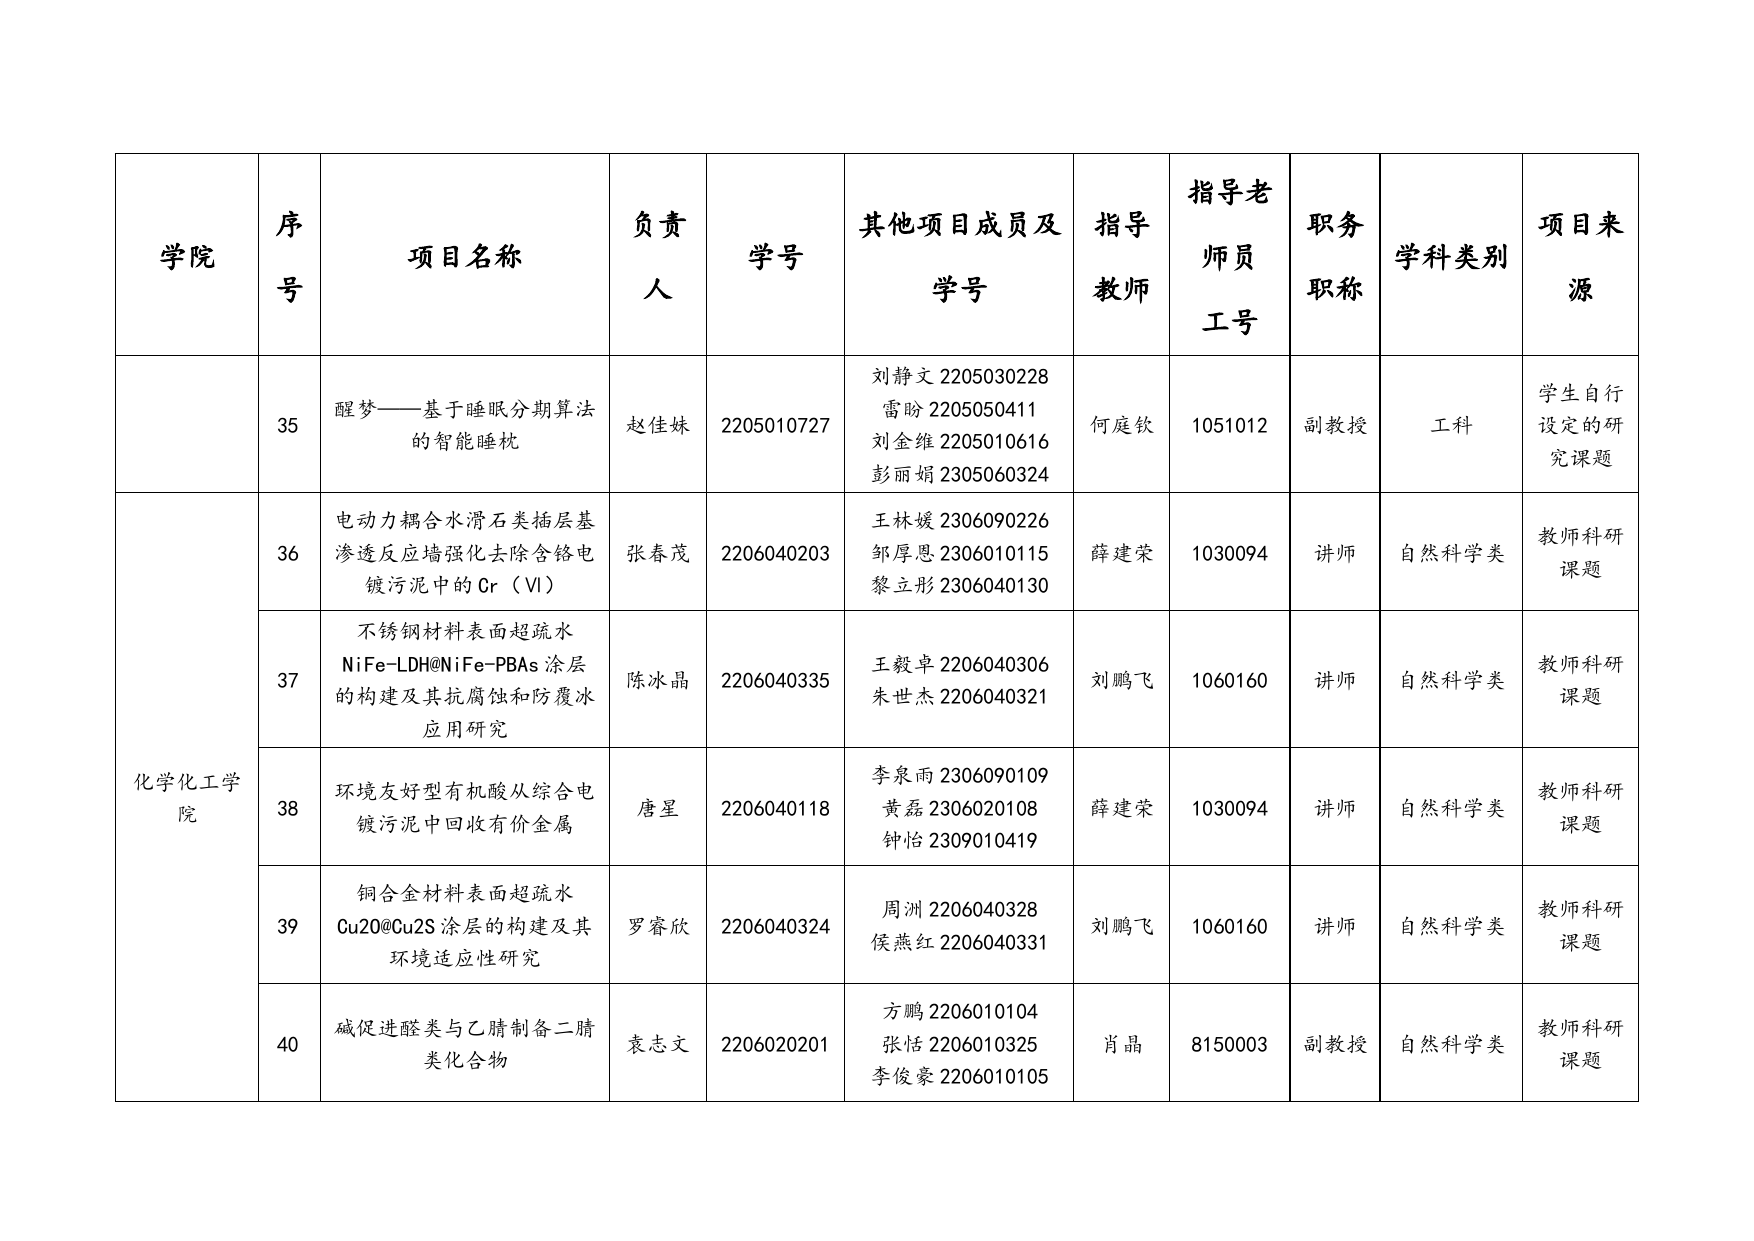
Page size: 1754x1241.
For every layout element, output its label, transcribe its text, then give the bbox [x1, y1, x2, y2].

table_cell 讲师 [1291, 611, 1379, 747]
table_cell 工科 [1381, 356, 1522, 492]
table_cell 自然科学类 [1381, 748, 1522, 865]
table_cell 肖晶 [1074, 984, 1169, 1101]
table_cell 1060160 [1170, 611, 1289, 747]
table_cell 教师科研课题 [1523, 984, 1638, 1101]
table_header 负责人 [610, 154, 706, 355]
table_cell 环境友好型有机酸从综合电镀污泥中回收有价金属 [321, 748, 609, 865]
table_cell 铜合金材料表面超疏水Cu2O@Cu2S涂层的构建及其环境适应性研究 [321, 866, 609, 983]
table_cell 薛建荣 [1074, 748, 1169, 865]
table_cell 讲师 [1291, 866, 1379, 983]
table_cell 自然科学类 [1381, 866, 1522, 983]
table_cell [259, 866, 320, 983]
table_header 职务 职称 [1291, 154, 1379, 355]
table_cell 1030094 [1170, 748, 1289, 865]
table_cell 副教授 [1291, 984, 1379, 1101]
table_cell 张春茂 [610, 493, 706, 610]
table_cell 刘鹏飞 [1074, 611, 1169, 747]
table_cell 2206040324 [707, 866, 844, 983]
table_cell 1030094 [1170, 493, 1289, 610]
table_cell 方鹏2206010104 张恬2206010325 李俊豪2206010105 [845, 984, 1073, 1101]
table_header 学院 [116, 154, 258, 355]
table_cell 王林媛2306090226 邹厚恩2306010115 黎立彤2306040130 [845, 493, 1073, 610]
table_cell 电动力耦合水滑石类插层基渗透反应墙强化去除含铬电镀污泥中的Cr（Ⅵ） [321, 493, 609, 610]
table_cell 2206040203 [707, 493, 844, 610]
table_header 指导老师员 工号 [1170, 154, 1289, 355]
table_cell 2205010727 [707, 356, 844, 492]
table_cell 袁志文 [610, 984, 706, 1101]
table_cell 教师科研课题 [1523, 493, 1638, 610]
table_header 学科类别 [1381, 154, 1522, 355]
table_cell 讲师 [1291, 748, 1379, 865]
table_cell 2206040335 [707, 611, 844, 747]
table_cell 教师科研课题 [1523, 611, 1638, 747]
table_cell 王毅卓2206040306 朱世杰2206040321 [845, 611, 1073, 747]
table_cell 唐星 [610, 748, 706, 865]
table_header 项目来源 [1523, 154, 1638, 355]
table_cell 刘静文2205030228 雷盼2205050411 刘金维2205010616 彭丽娟2305060324 [845, 356, 1073, 492]
table_header 其他项目成员及学号 [845, 154, 1073, 355]
table_header 项目名称 [321, 154, 609, 355]
table_cell 教师科研课题 [1523, 748, 1638, 865]
table_cell 刘鹏飞 [1074, 866, 1169, 983]
table_cell 赵佳妹 [610, 356, 706, 492]
table_cell [259, 611, 320, 747]
table_cell 醒梦——基于睡眠分期算法的智能睡枕 [321, 356, 609, 492]
table_cell 罗睿欣 [610, 866, 706, 983]
table_cell 2206040118 [707, 748, 844, 865]
table_cell 碱促进醛类与乙腈制备二腈类化合物 [321, 984, 609, 1101]
table_cell 不锈钢材料表面超疏水NiFe-LDH@NiFe-PBAs涂层的构建及其抗腐蚀和防覆冰应用研究 [321, 611, 609, 747]
table_cell 1060160 [1170, 866, 1289, 983]
table_cell 自然科学类 [1381, 493, 1522, 610]
table_cell [259, 984, 320, 1101]
table_cell 副教授 [1291, 356, 1379, 492]
table_cell 1051012 [1170, 356, 1289, 492]
table_cell 周洲2206040328 侯燕红2206040331 [845, 866, 1073, 983]
table_cell 教师科研课题 [1523, 866, 1638, 983]
table_cell 化学化工学院 [116, 493, 258, 1101]
table_cell [259, 493, 320, 610]
table_header 指导 教师 [1074, 154, 1169, 355]
table_header 序号 [259, 154, 320, 355]
table_cell 8150003 [1170, 984, 1289, 1101]
table_cell 陈冰晶 [610, 611, 706, 747]
table_header 学号 [707, 154, 844, 355]
table_cell [259, 356, 320, 492]
table_cell 学生自行设定的研究课题 [1523, 356, 1638, 492]
table_cell 何庭钦 [1074, 356, 1169, 492]
table_cell 薛建荣 [1074, 493, 1169, 610]
table_cell 自然科学类 [1381, 984, 1522, 1101]
table_cell 讲师 [1291, 493, 1379, 610]
table_cell 2206020201 [707, 984, 844, 1101]
table_cell [259, 748, 320, 865]
table_cell 李泉雨2306090109 黄磊2306020108 钟怡2309010419 [845, 748, 1073, 865]
table_cell 自然科学类 [1381, 611, 1522, 747]
